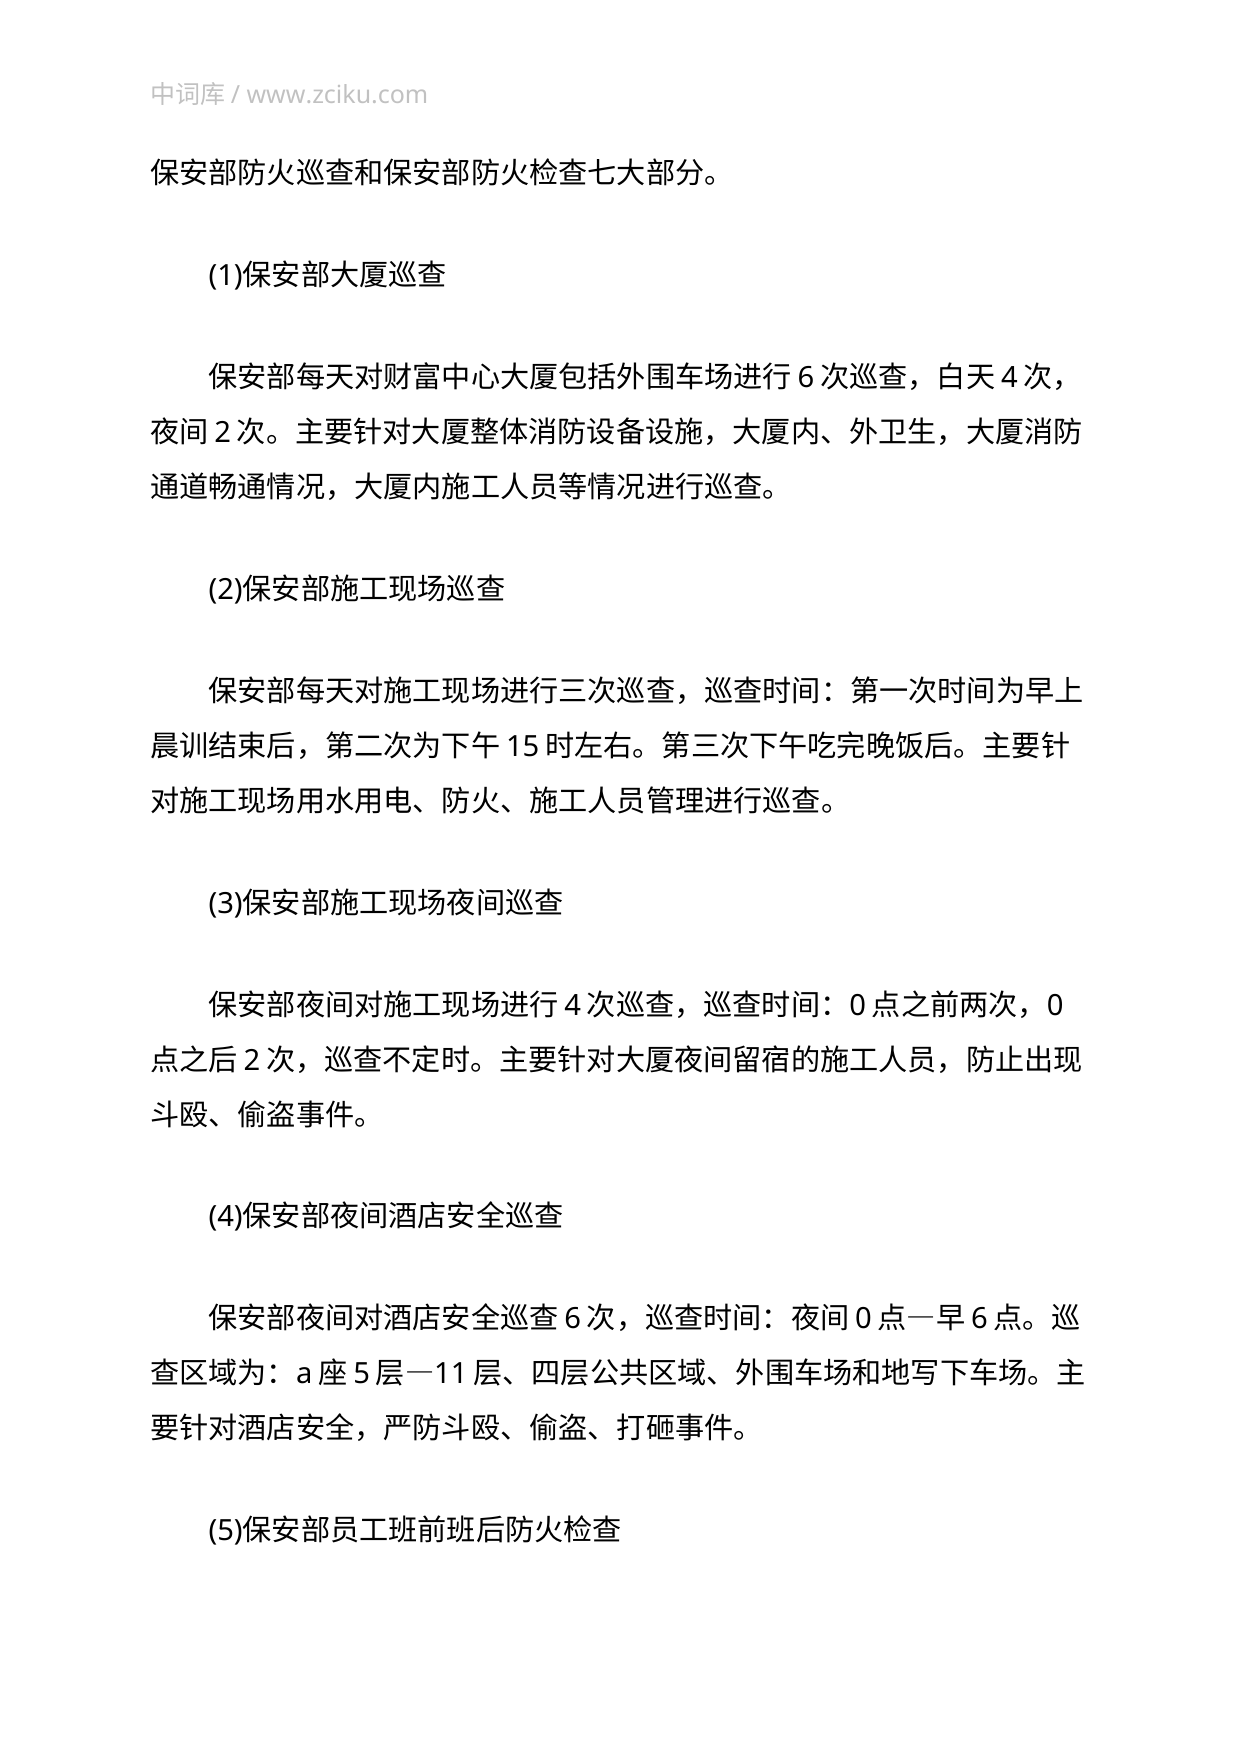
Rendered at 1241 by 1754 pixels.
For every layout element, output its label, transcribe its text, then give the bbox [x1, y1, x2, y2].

text (4)保安部夜间酒店安全巡查 [150, 1193, 1090, 1235]
text 保安部每天对财富中心大厦包括外围车场进行6次巡查，白天4次，夜间2次。主要针对大厦整体消防设备设施，大厦内、外卫生，大厦消防通道畅通情况，大厦内施工人员等情况进行巡查。 [150, 354, 1090, 506]
text (2)保安部施工现场巡查 [150, 566, 1090, 608]
text (5)保安部员工班前班后防火检查 [150, 1507, 1090, 1549]
text 保安部夜间对酒店安全巡查6次，巡查时间：夜间0点—早6点。巡查区域为：a座5层—11层、四层公共区域、外围车场和地写下车场。主要针对酒店安全，严防斗殴、偷盗、打砸事件。 [150, 1295, 1090, 1447]
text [150, 150, 1090, 192]
text 保安部每天对施工现场进行三次巡查，巡查时间：第一次时间为早上晨训结束后，第二次为下午15时左右。第三次下午吃完晚饭后。主要针对施工现场用水用电、防火、施工人员管理进行巡查。 [150, 667, 1090, 820]
text (3)保安部施工现场夜间巡查 [150, 879, 1090, 922]
text (1)保安部大厦巡查 [150, 252, 1090, 294]
text 保安部夜间对施工现场进行4次巡查，巡查时间：0点之前两次，0点之后2次，巡查不定时。主要针对大厦夜间留宿的施工人员，防止出现斗殴、偷盗事件。 [150, 981, 1090, 1133]
